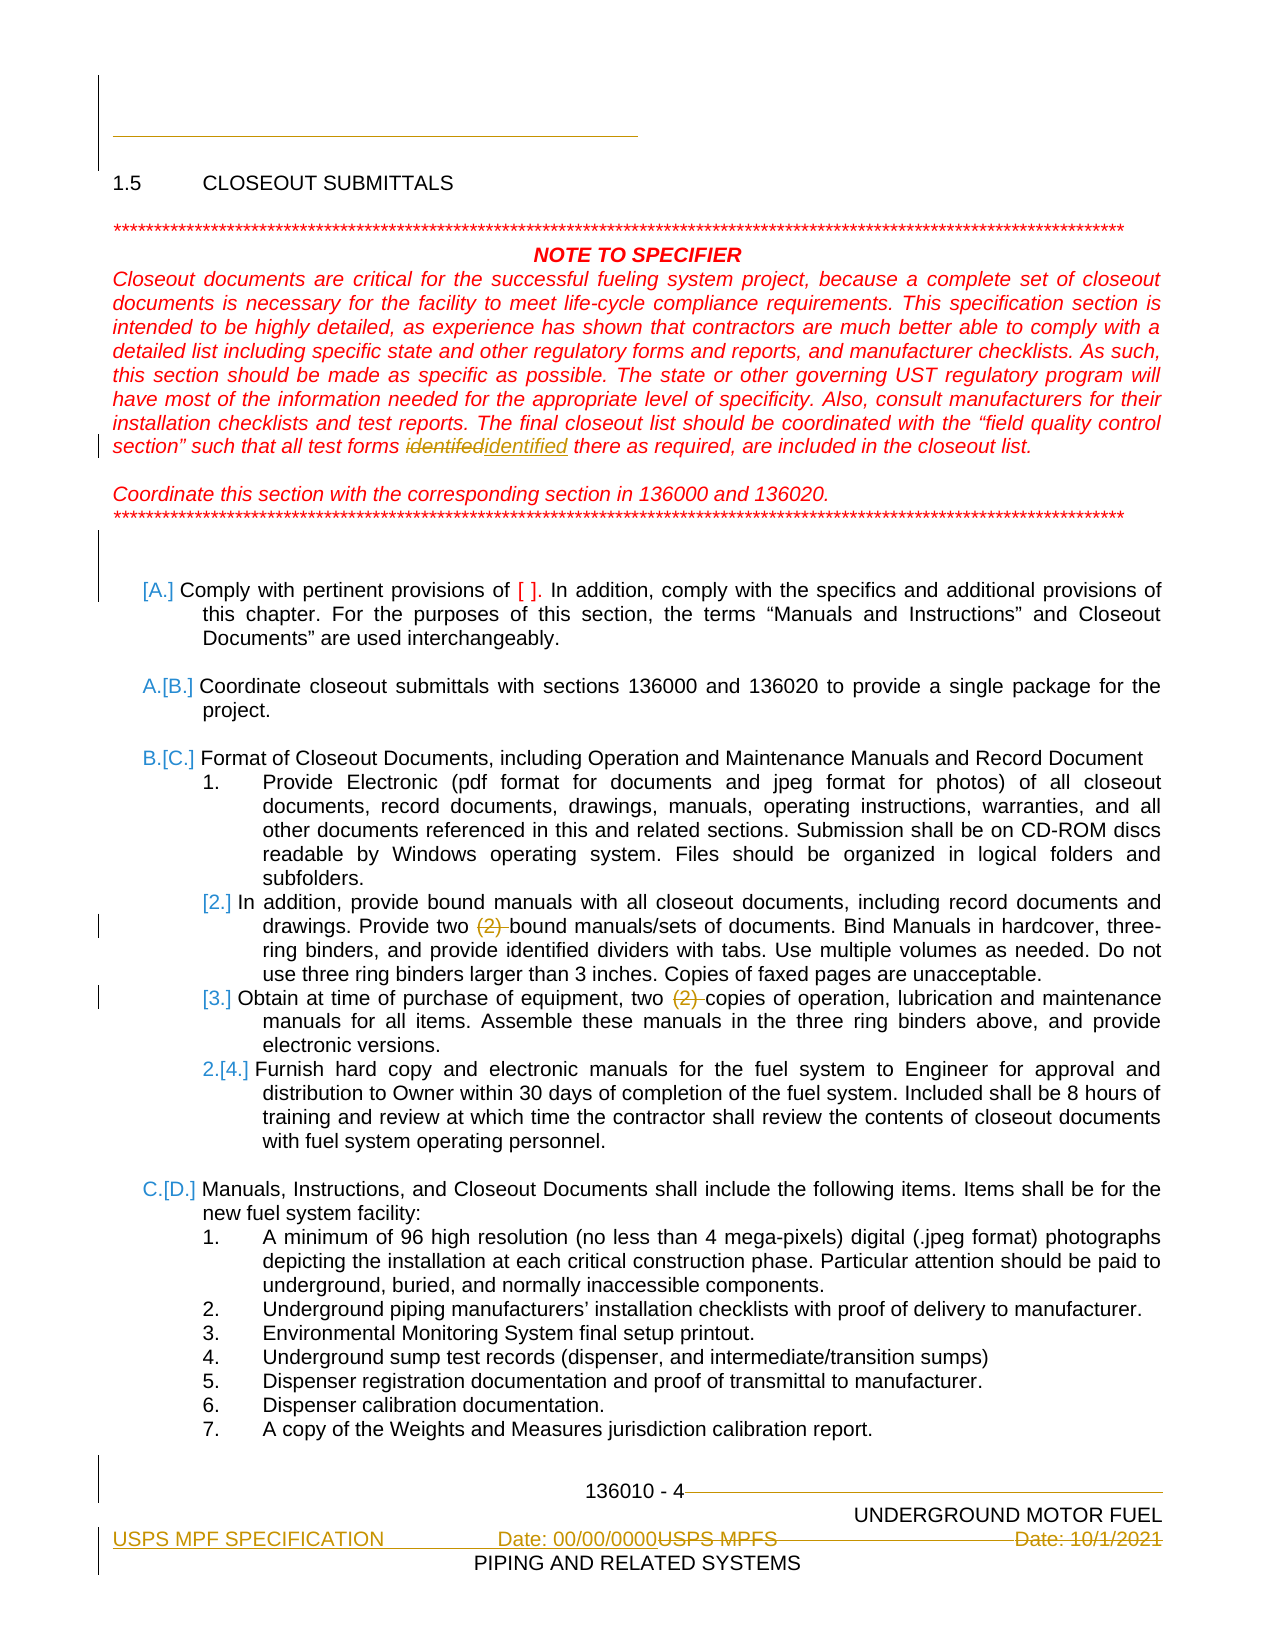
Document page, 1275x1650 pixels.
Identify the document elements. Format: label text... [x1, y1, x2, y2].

text Environmental Monitoring System final setup printout. [202, 1321, 1162, 1345]
text NOTE TO SPECIFIER [112, 243, 1162, 267]
text Manuals, Instructions, and Closeout Documents shall include the following items. Items shall be for the new fuel system facility: [142, 1177, 1162, 1225]
text Furnish hard copy and electronic manuals for the fuel system to Engineer for approval and distribution to Owner within 30 days of completion of the fuel system. Included shall be 8 hours of training and review at which time the contractor shall review the contents of closeout documents with fuel system operating personnel. [202, 1057, 1162, 1153]
text Underground sump test records (dispenser, and intermediate/transition sumps) [202, 1345, 1162, 1369]
text Dispenser registration documentation and proof of transmittal to manufacturer. [202, 1369, 1162, 1393]
text Format of Closeout Documents, including Operation and Maintenance Manuals and Record Document [142, 746, 1162, 770]
text Coordinate this section with the corresponding section in 136000 and 136020. [112, 482, 1162, 506]
text Underground piping manufacturers’ installation checklists with proof of delivery to manufacturer. [202, 1297, 1162, 1321]
text Closeout documents are critical for the successful fueling system project, because a complete set of closeout documents is necessary for the facility to meet life-cycle compliance requirements. This specification section is intended to be highly detailed, as experience has shown that contractors are much better able to comply with a detailed list including specific state and other regulatory forms and reports, and manufacturer checklists. As such, this section should be made as specific as possible. The state or other governing UST regulatory program will have most of the information needed for the appropriate level of specificity. Also, consult manufacturers for their installation checklists and test reports. The final closeout list should be coordinated with the “field quality control section” such that all test forms there as required, are included in the closeout list. [112, 267, 1162, 458]
text Dispenser calibration documentation. [202, 1393, 1162, 1417]
text In addition, provide bound manuals with all closeout documents, including record documents and drawings. Provide two bound manuals/sets of documents. Bind Manuals in hardcover, three-ring binders, and provide identified dividers with tabs. Use multiple volumes as needed. Do not use three ring binders larger than 3 inches. Copies of faxed pages are unacceptable. [202, 889, 1162, 985]
text Provide Electronic (pdf format for documents and jpeg format for photos) of all closeout documents, record documents, drawings, manuals, operating instructions, warranties, and all other documents referenced in this and related sections. Submission shall be on CD-ROM discs readable by Windows operating system. Files should be organized in logical folders and subfolders. [202, 770, 1162, 889]
text Comply with pertinent provisions of [ ]. In addition, comply with the specifics and additional provisions of this chapter. For the purposes of this section, the terms “Manuals and Instructions” and Closeout Documents” are used interchangeably. [142, 578, 1162, 650]
text ***************************************************************************************************************************** [112, 219, 1162, 243]
text A minimum of 96 high resolution (no less than 4 mega-pixels) digital (.jpeg format) photographs depicting the installation at each critical construction phase. Particular attention should be paid to underground, buried, and normally inaccessible components. [202, 1225, 1162, 1297]
text ***************************************************************************************************************************** [112, 506, 1162, 530]
text A copy of the Weights and Measures jurisdiction calibration report. [202, 1417, 1162, 1441]
text Coordinate closeout submittals with sections 136000 and 136020 to provide a single package for the project. [142, 674, 1162, 722]
text Obtain at time of purchase of equipment, two copies of operation, lubrication and maintenance manuals for all items. Assemble these manuals in the three ring binders above, and provide electronic versions. [202, 985, 1162, 1057]
text CLOSEOUT SUBMITTALS [112, 171, 1162, 195]
